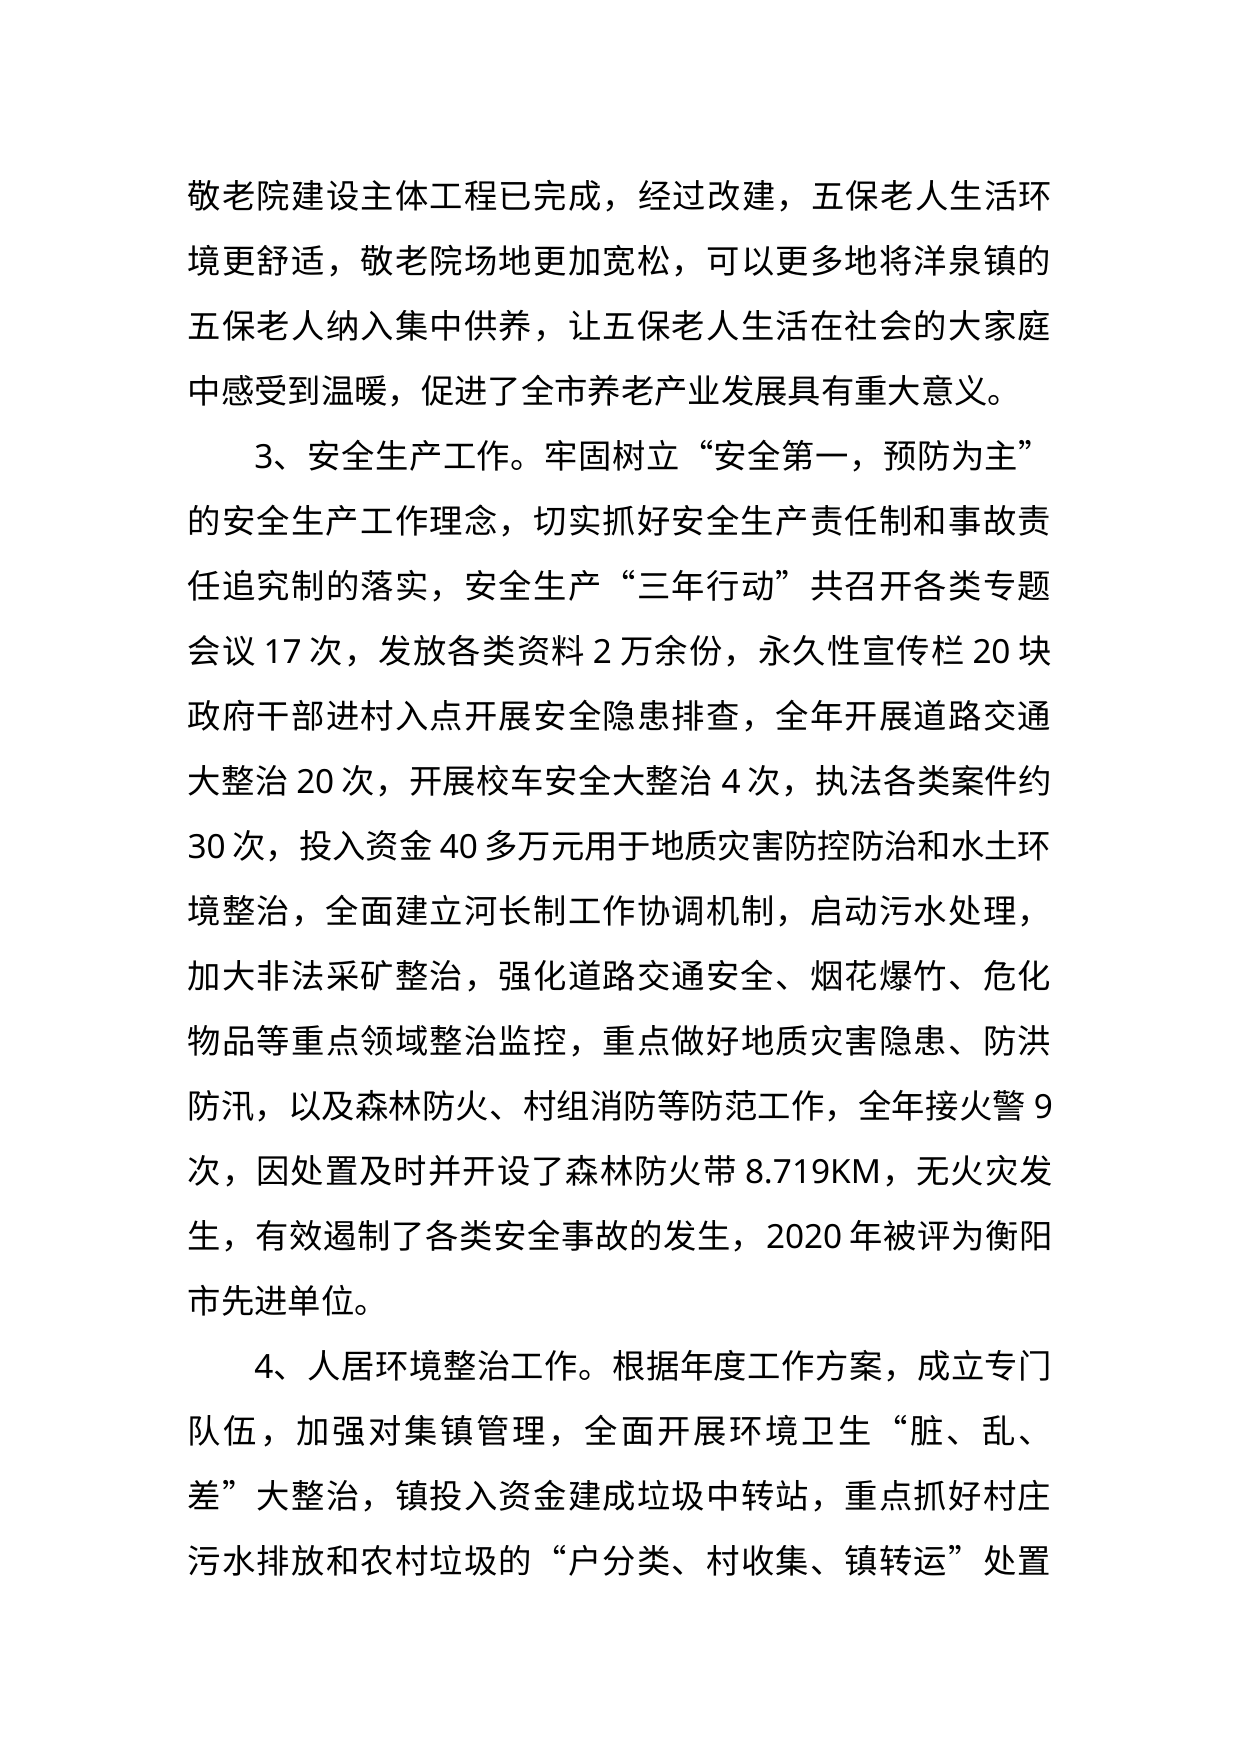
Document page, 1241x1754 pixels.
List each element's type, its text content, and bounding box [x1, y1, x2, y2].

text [187, 1332, 1053, 1592]
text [187, 162, 1053, 422]
text 3、安全生产工作。牢固树立“安全第一，预防为主”的安全生产工作理念，切实抓好安全生产责任制和事故责任追究制的落实，安全生产“三年行动”共召开各类专题会议17次，发放各类资料2万余份，永久性宣传栏20块，政府干部进村入点开展安全隐患排查，全年开展道路交通大整治20次，开展校车安全大整治4次，执法各类案件约30次，投入资金40多万元用于地质灾害防控防治和水土环境整治，全面建立河长制工作协调机制，启动污水处理，加大非法采矿整治，强化道路交通安全、烟花爆竹、危化物品等重点领域整治监控，重点做好地质灾害隐患、防洪防汛，以及森林防火、村组消防等防范工作，全年接火警9次，因处置及时并开设了森林防火带8.719KM，无火灾发生，有效遏制了各类安全事故的发生，2020年被评为衡阳市先进单位。 [187, 422, 1053, 1332]
